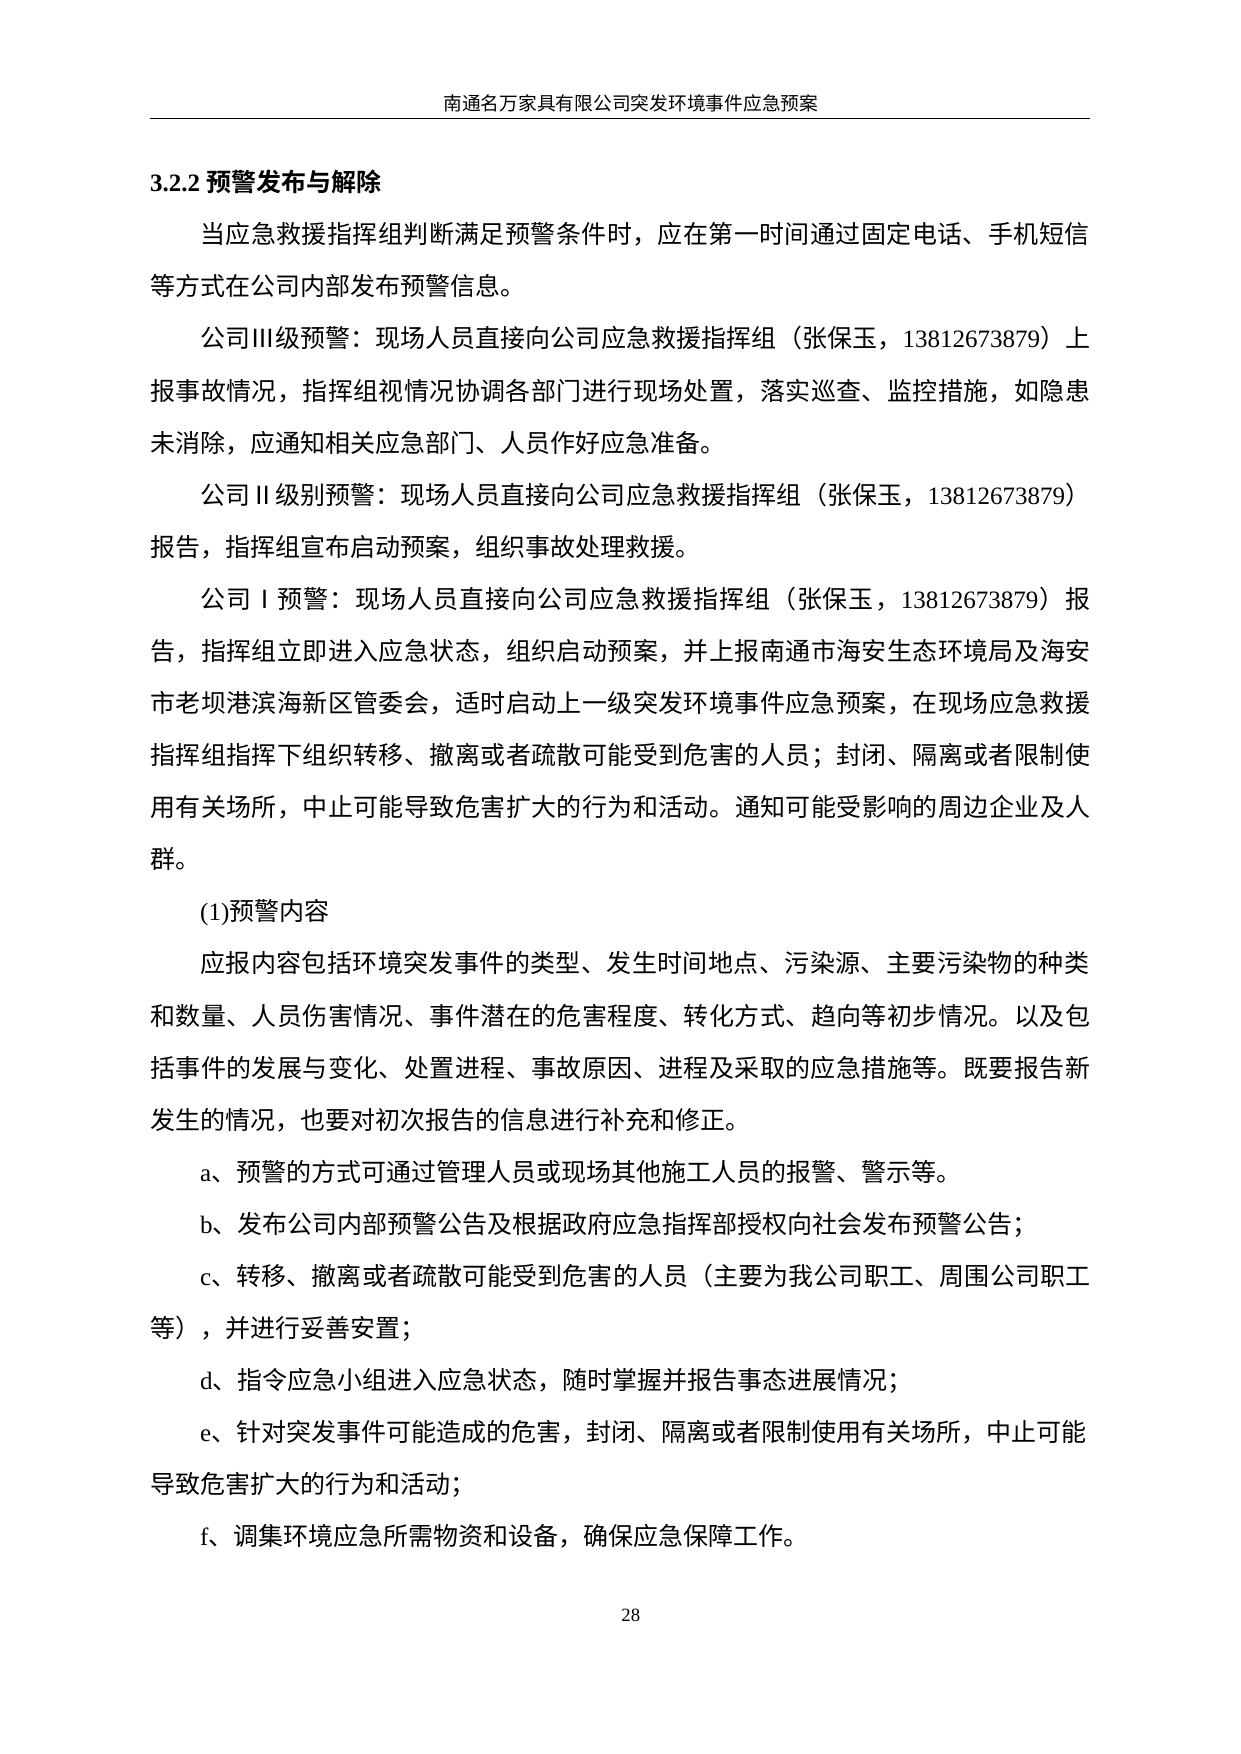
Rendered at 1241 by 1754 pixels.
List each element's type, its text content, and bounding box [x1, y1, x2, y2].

text c、转移、撤离或者疏散可能受到危害的人员（主要为我公司职工、周围公司职工等），并进行妥善安置； [150, 1244, 1090, 1348]
text f、调集环境应急所需物资和设备，确保应急保障工作。 [150, 1504, 1090, 1556]
text 公司Ⅱ级别预警：现场人员直接向公司应急救援指挥组（张保玉，13812673879）报告，指挥组宣布启动预案，组织事故处理救援。 [150, 462, 1090, 567]
subtitle 3.2.2 预警发布与解除 [150, 150, 1090, 202]
text e、针对突发事件可能造成的危害，封闭、隔离或者限制使用有关场所，中止可能导致危害扩大的行为和活动； [150, 1400, 1090, 1504]
text 当应急救援指挥组判断满足预警条件时，应在第一时间通过固定电话、手机短信等方式在公司内部发布预警信息。 [150, 202, 1090, 306]
text a、预警的方式可通过管理人员或现场其他施工人员的报警、警示等。 [150, 1139, 1090, 1192]
text 公司Ⅲ级预警：现场人员直接向公司应急救援指挥组（张保玉，13812673879）上报事故情况，指挥组视情况协调各部门进行现场处置，落实巡查、监控措施，如隐患未消除，应通知相关应急部门、人员作好应急准备。 [150, 306, 1090, 462]
text b、发布公司内部预警公告及根据政府应急指挥部授权向社会发布预警公告； [150, 1192, 1090, 1244]
text 公司Ⅰ预警：现场人员直接向公司应急救援指挥组（张保玉，13812673879）报告，指挥组立即进入应急状态，组织启动预案，并上报南通市海安生态环境局及海安市老坝港滨海新区管委会，适时启动上一级突发环境事件应急预案，在现场应急救援指挥组指挥下组织转移、撤离或者疏散可能受到危害的人员；封闭、隔离或者限制使用有关场所，中止可能导致危害扩大的行为和活动。通知可能受影响的周边企业及人群。 [150, 567, 1090, 879]
text (1)预警内容 [150, 879, 1090, 931]
text 应报内容包括环境突发事件的类型、发生时间地点、污染源、主要污染物的种类和数量、人员伤害情况、事件潜在的危害程度、转化方式、趋向等初步情况。以及包括事件的发展与变化、处置进程、事故原因、进程及采取的应急措施等。既要报告新发生的情况，也要对初次报告的信息进行补充和修正。 [150, 931, 1090, 1139]
text d、指令应急小组进入应急状态，随时掌握并报告事态进展情况； [150, 1348, 1090, 1400]
